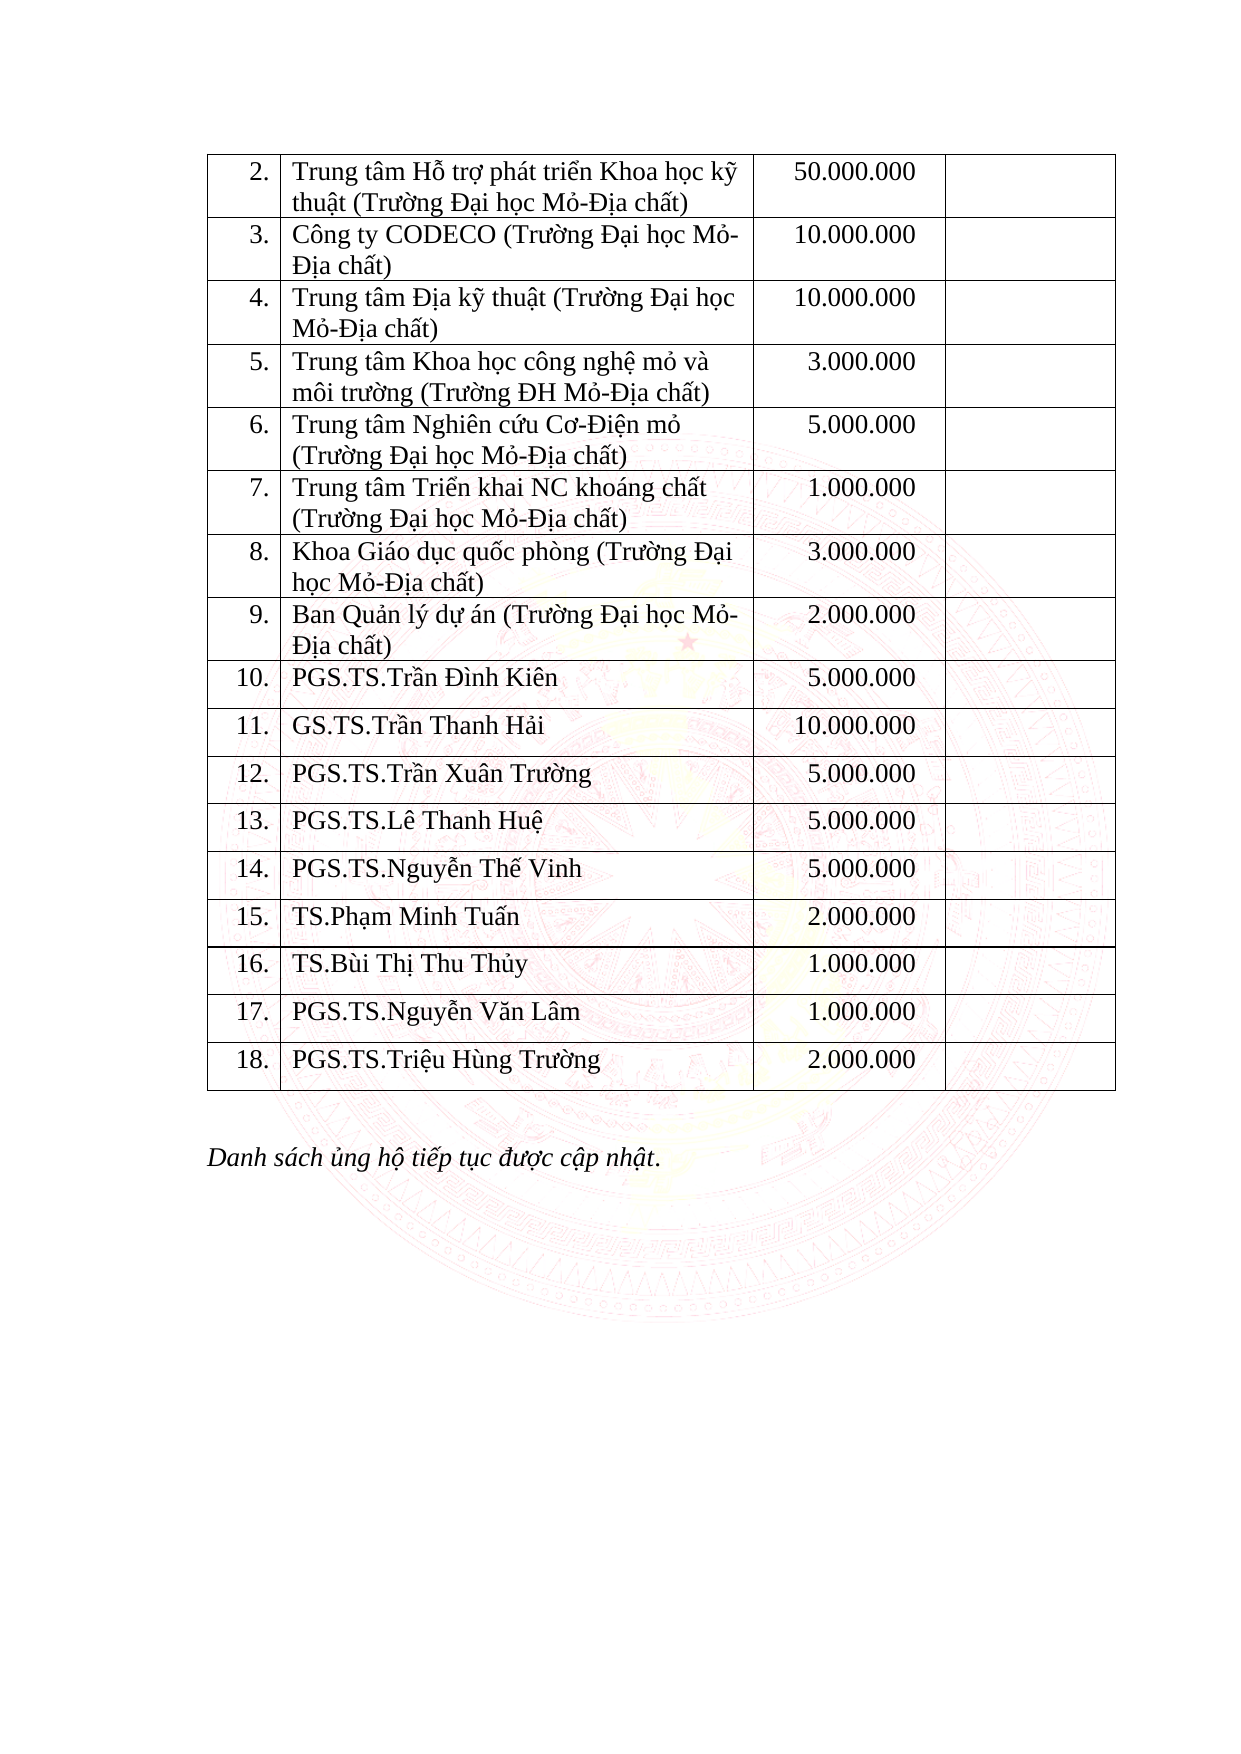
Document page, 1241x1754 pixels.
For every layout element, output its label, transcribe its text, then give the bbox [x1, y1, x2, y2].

table_cell 16. [208, 948, 280, 994]
table_cell Ban Quản lý dự án (Trường Đại học Mỏ-Địa chất) [281, 598, 753, 660]
table_cell [946, 709, 1115, 756]
table_cell PGS.TS.Trần Xuân Trường [281, 757, 753, 803]
table_cell 13. [208, 804, 280, 851]
table_cell 10.000.000 [754, 281, 945, 343]
table_cell [946, 598, 1115, 660]
table_cell [946, 535, 1115, 597]
table_cell [946, 948, 1115, 994]
table_cell 1.000.000 [754, 471, 945, 533]
table_cell 5. [208, 345, 280, 407]
table_cell 2.000.000 [754, 598, 945, 660]
table_cell 10.000.000 [754, 709, 945, 756]
table_cell 10. [208, 661, 280, 708]
table_cell [946, 345, 1115, 407]
table_cell 5.000.000 [754, 757, 945, 803]
table_cell Công ty CODECO (Trường Đại học Mỏ-Địa chất) [281, 218, 753, 280]
table_cell [946, 281, 1115, 343]
table_cell 2.000.000 [754, 900, 945, 946]
table_cell [946, 155, 1115, 217]
table_cell 7. [208, 471, 280, 533]
table_cell 5.000.000 [754, 804, 945, 851]
table_cell 3.000.000 [754, 345, 945, 407]
table_cell Trung tâm Triển khai NC khoáng chất (Trường Đại học Mỏ-Địa chất) [281, 471, 753, 533]
table_cell [946, 852, 1115, 899]
table_cell PGS.TS.Nguyễn Văn Lâm [281, 995, 753, 1042]
table_cell 2. [208, 155, 280, 217]
table_cell 2.000.000 [754, 1043, 945, 1089]
table_cell 3. [208, 218, 280, 280]
table_cell PGS.TS.Trần Đình Kiên [281, 661, 753, 708]
table_cell GS.TS.Trần Thanh Hải [281, 709, 753, 756]
table_cell [946, 471, 1115, 533]
table_cell [946, 804, 1115, 851]
table_cell 8. [208, 535, 280, 597]
table_cell 1.000.000 [754, 948, 945, 994]
table_cell [946, 995, 1115, 1042]
table_cell Trung tâm Khoa học công nghệ mỏ và môi trường (Trường ĐH Mỏ-Địa chất) [281, 345, 753, 407]
table_cell 1.000.000 [754, 995, 945, 1042]
table_cell [946, 900, 1115, 946]
table_cell 5.000.000 [754, 852, 945, 899]
table_cell 6. [208, 408, 280, 470]
table_cell 12. [208, 757, 280, 803]
table_cell Trung tâm Địa kỹ thuật (Trường Đại học Mỏ-Địa chất) [281, 281, 753, 343]
table_cell 11. [208, 709, 280, 756]
table_cell 9. [208, 598, 280, 660]
table_cell [946, 661, 1115, 708]
table_cell 15. [208, 900, 280, 946]
table_cell TS.Phạm Minh Tuấn [281, 900, 753, 946]
table_cell [946, 408, 1115, 470]
table_cell 3.000.000 [754, 535, 945, 597]
text Danh sách ủng hộ tiếp tục được cập nhật. [207, 1141, 1122, 1172]
table_cell 5.000.000 [754, 408, 945, 470]
table_cell Trung tâm Hỗ trợ phát triển Khoa học kỹ thuật (Trường Đại học Mỏ-Địa chất) [281, 155, 753, 217]
table_cell 5.000.000 [754, 661, 945, 708]
table_cell PGS.TS.Triệu Hùng Trường [281, 1043, 753, 1089]
table_cell [946, 218, 1115, 280]
table_cell TS.Bùi Thị Thu Thủy [281, 948, 753, 994]
table_cell 18. [208, 1043, 280, 1089]
table_cell 17. [208, 995, 280, 1042]
table_cell PGS.TS.Nguyễn Thế Vinh [281, 852, 753, 899]
table_cell [946, 1043, 1115, 1089]
table_cell PGS.TS.Lê Thanh Huệ [281, 804, 753, 851]
table_cell [946, 757, 1115, 803]
table_cell Khoa Giáo dục quốc phòng (Trường Đại học Mỏ-Địa chất) [281, 535, 753, 597]
table_cell 50.000.000 [754, 155, 945, 217]
table_cell Trung tâm Nghiên cứu Cơ-Điện mỏ (Trường Đại học Mỏ-Địa chất) [281, 408, 753, 470]
table_cell 4. [208, 281, 280, 343]
table_cell 14. [208, 852, 280, 899]
table_cell 10.000.000 [754, 218, 945, 280]
